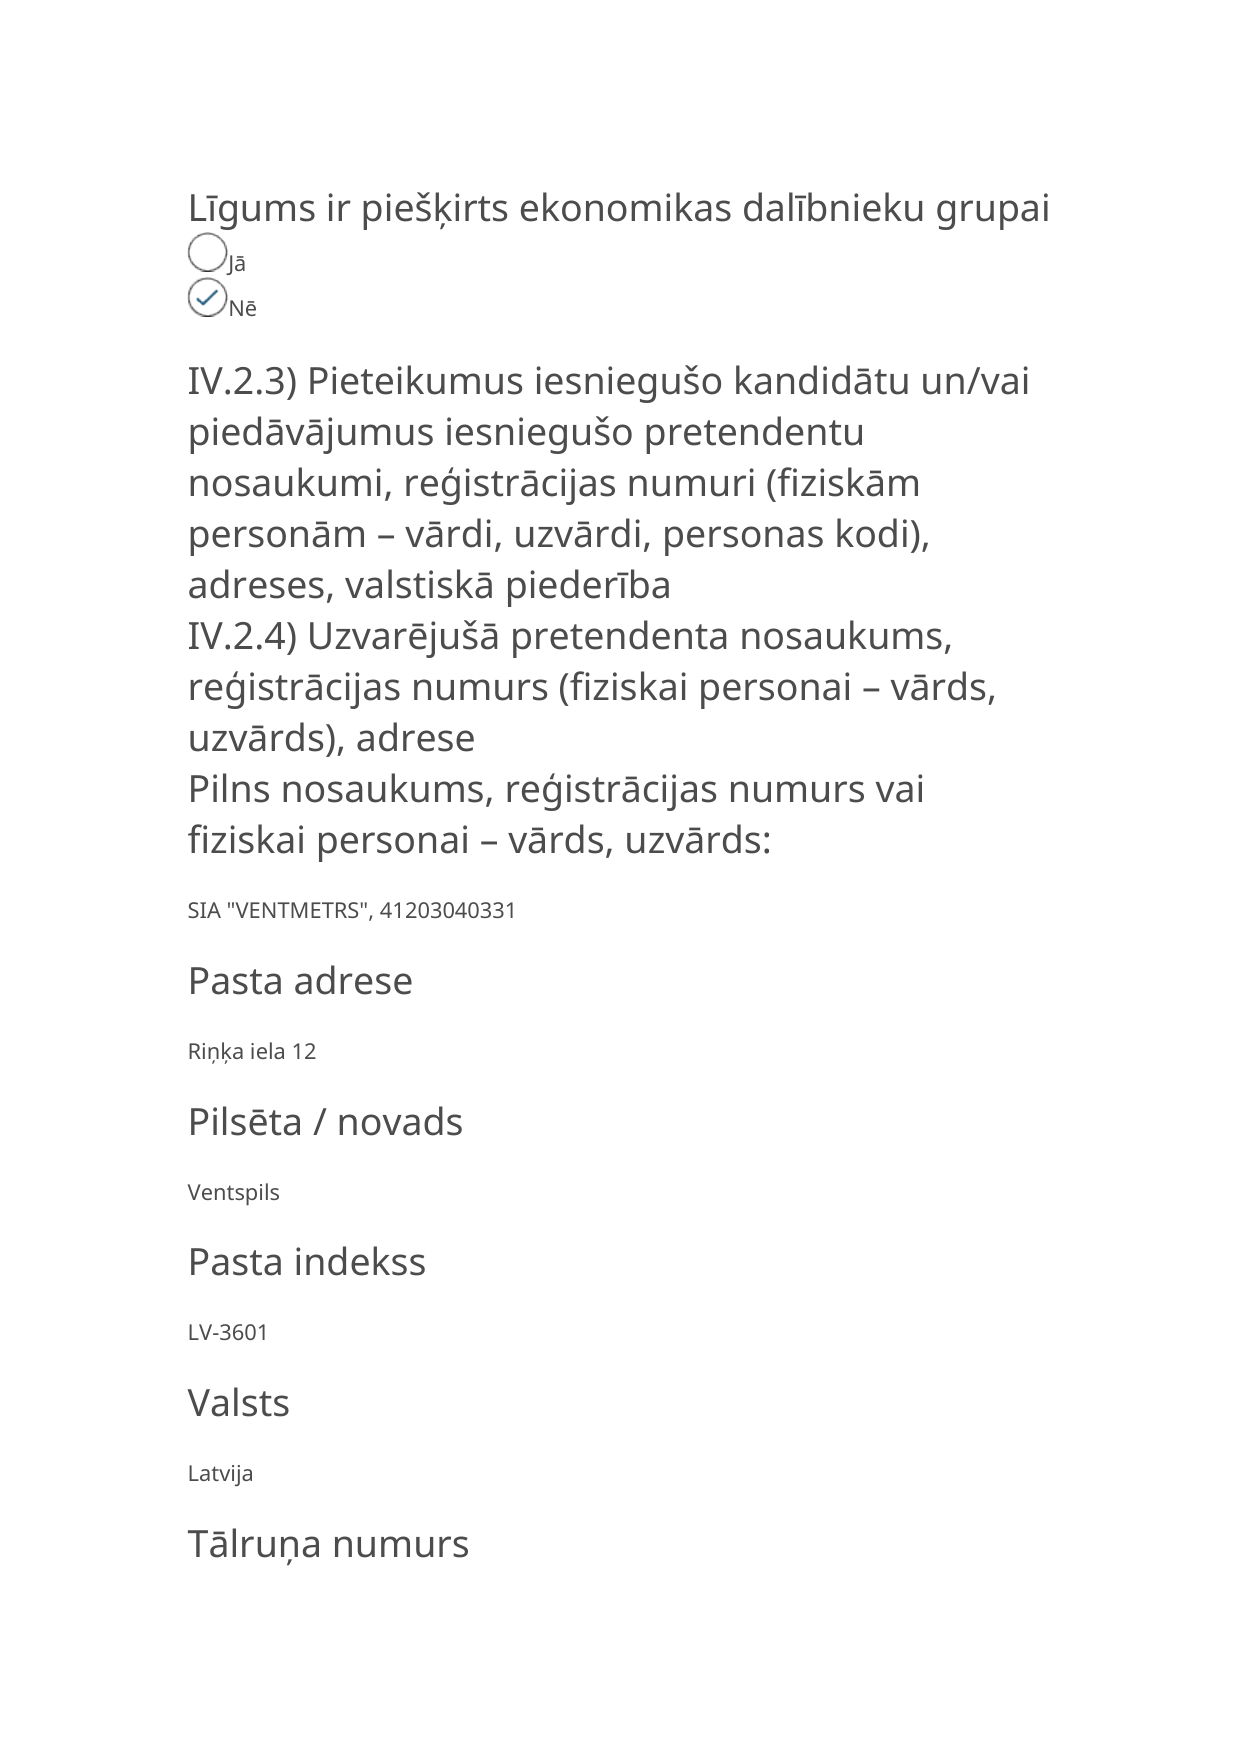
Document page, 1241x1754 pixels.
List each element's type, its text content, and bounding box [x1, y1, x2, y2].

text Pasta adrese [187, 954, 1053, 1005]
text IV.2.3) Pieteikumus iesniegušo kandidātu un/vai piedāvājumus iesniegušo pretendentu nosaukumi, reģistrācijas numuri (fiziskām personām – vārdi, uzvārdi, personas kodi), adreses, valstiskā piederība [187, 354, 1053, 609]
text Pilns nosaukums, reģistrācijas numurs vai fiziskai personai – vārds, uzvārds: [187, 763, 1053, 865]
text Pilsēta / novads [187, 1095, 1053, 1146]
text Tālruņa numurs [187, 1517, 1053, 1568]
text LV-3601 [187, 1316, 1053, 1347]
picture [187, 277, 229, 317]
picture [187, 232, 229, 272]
text IV.2.4) Uzvarējušā pretendenta nosaukums, reģistrācijas numurs (fiziskai personai – vārds, uzvārds), adrese [187, 609, 1053, 763]
text Pasta indekss [187, 1236, 1053, 1287]
text Riņķa iela 12 [187, 1034, 1053, 1066]
text SIA "VENTMETRS", 41203040331 [187, 894, 1053, 925]
text Jā [187, 232, 1053, 278]
text Latvija [187, 1456, 1053, 1488]
text Nē [187, 278, 1053, 323]
text Valsts [187, 1376, 1053, 1427]
text Līgums ir piešķirts ekonomikas dalībnieku grupai [187, 181, 1053, 232]
text Ventspils [187, 1175, 1053, 1206]
